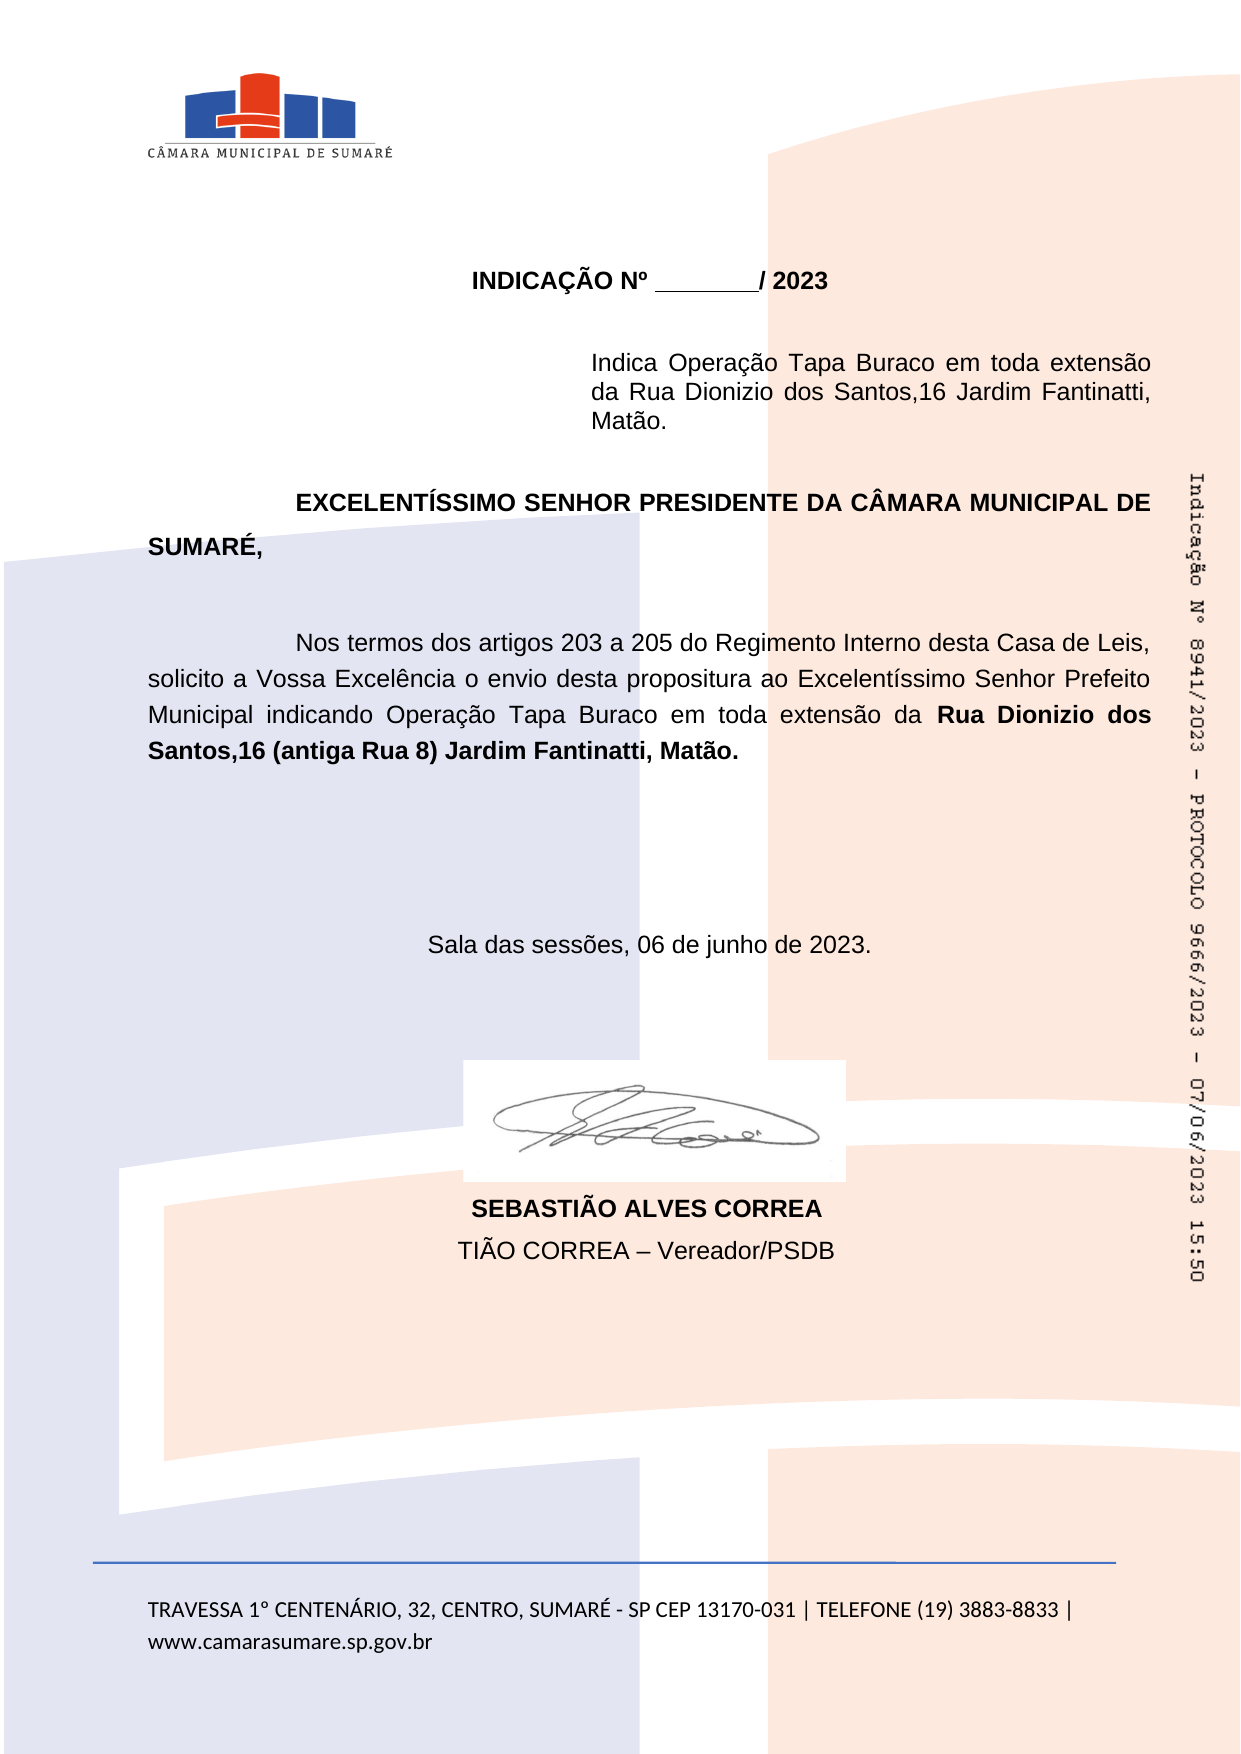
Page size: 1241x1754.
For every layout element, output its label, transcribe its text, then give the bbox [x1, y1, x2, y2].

text INDICAÇÃO Nº / 2023 [148, 266, 1152, 294]
text EXCELENTÍSSIMO SENHOR PRESIDENTE DA CÂMARA MUNICIPAL DE SUMARÉ, [148, 488, 1152, 560]
text Sala das sessões, 06 de junho de 2023. [148, 930, 1152, 959]
text Indica Operação Tapa Buraco em toda extensão da Rua Dionizio dos Santos,16 Jardim Fantinatti, Matão. [591, 348, 1152, 434]
text SEBASTIÃO ALVES CORREA [148, 1194, 1152, 1223]
text Nos termos dos artigos 203 a 205 do Regimento Interno desta Casa de Leis, solicito a Vossa Excelência o envio desta propositura ao Excelentíssimo Senhor Prefeito Municipal indicando Operação Tapa Buraco em toda extensão da Rua Dionizio dos Santos,16 (antiga Rua 8) Jardim Fantinatti, Matão. [148, 628, 1152, 765]
text TIÃO CORREA – Vereador/PSDB [148, 1236, 1152, 1264]
picture [147, 73, 394, 160]
picture [463, 1060, 846, 1182]
picture [1164, 468, 1228, 1286]
